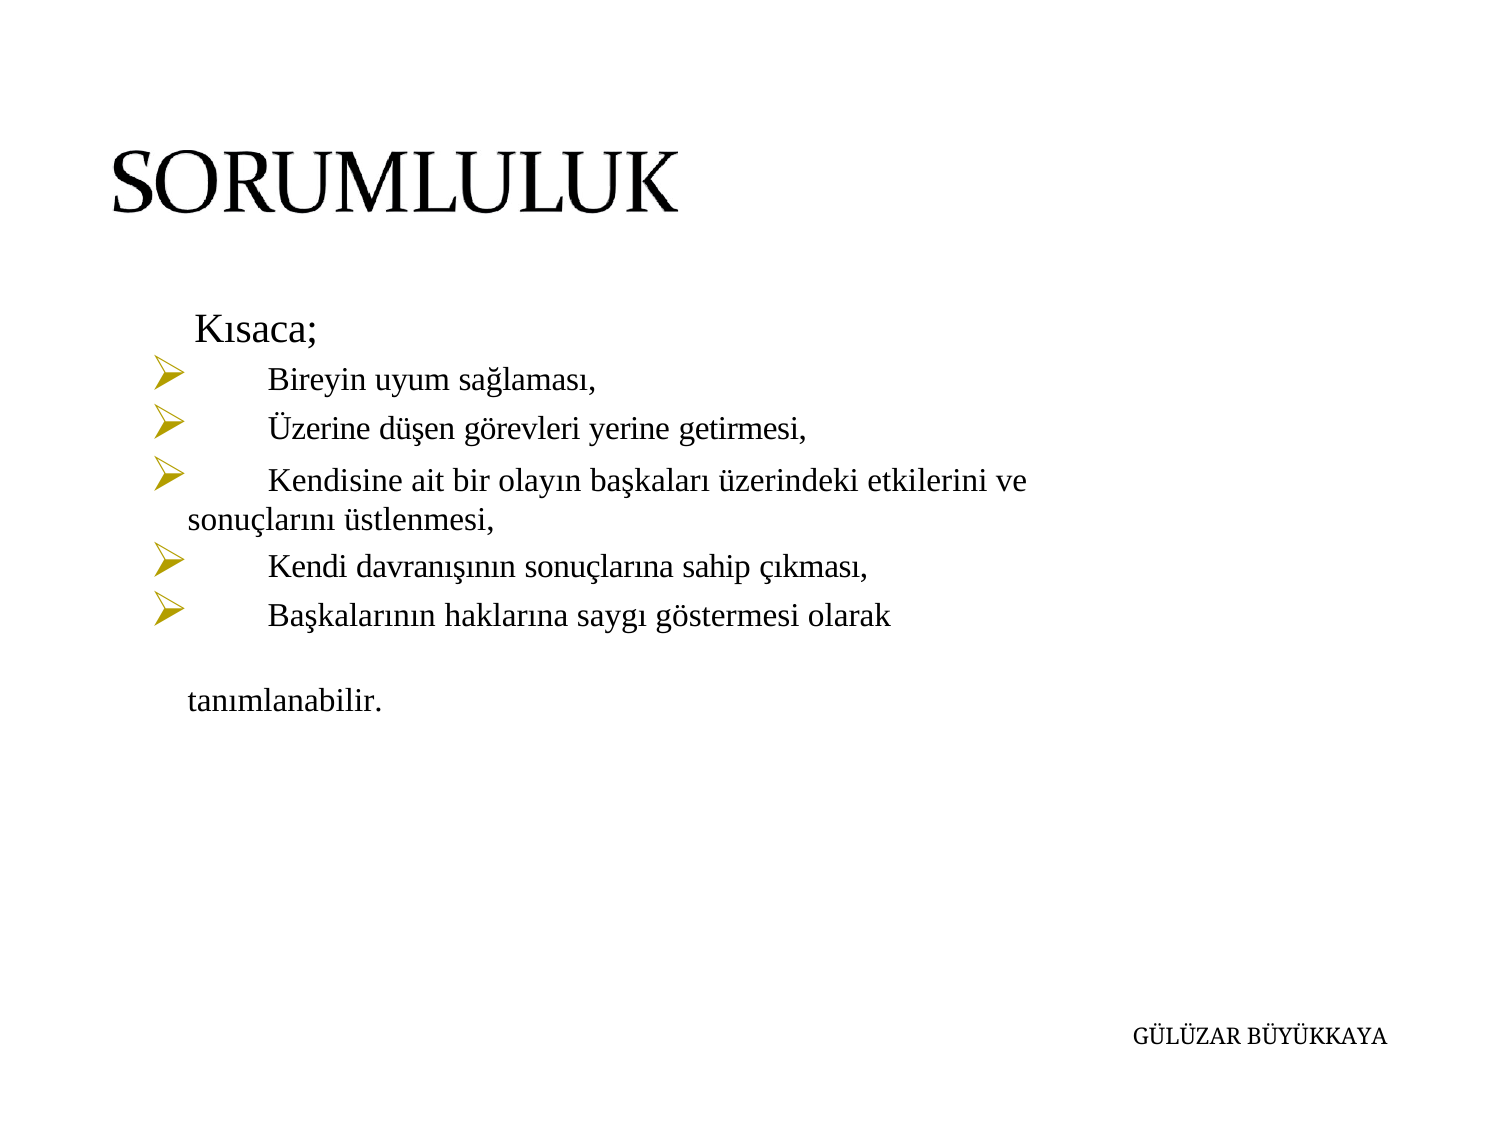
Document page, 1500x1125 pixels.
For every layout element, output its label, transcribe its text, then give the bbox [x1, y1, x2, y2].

picture [112, 150, 679, 214]
text Kısaca; [112, 303, 1387, 351]
list Bireyin uyum sağlaması, [150, 356, 1387, 401]
list Üzerine düşen görevleri yerine getirmesi, [150, 406, 1387, 450]
list Kendi davranışının sonuçlarına sahip çıkması, [150, 543, 1387, 588]
list Kendisine ait bir olayın başkaları üzerindeki etkilerini ve sonuçlarını üstlenmesi, [150, 456, 1181, 538]
list Başkalarının haklarına saygı göstermesi olarak tanımlanabilir. [150, 593, 1066, 719]
